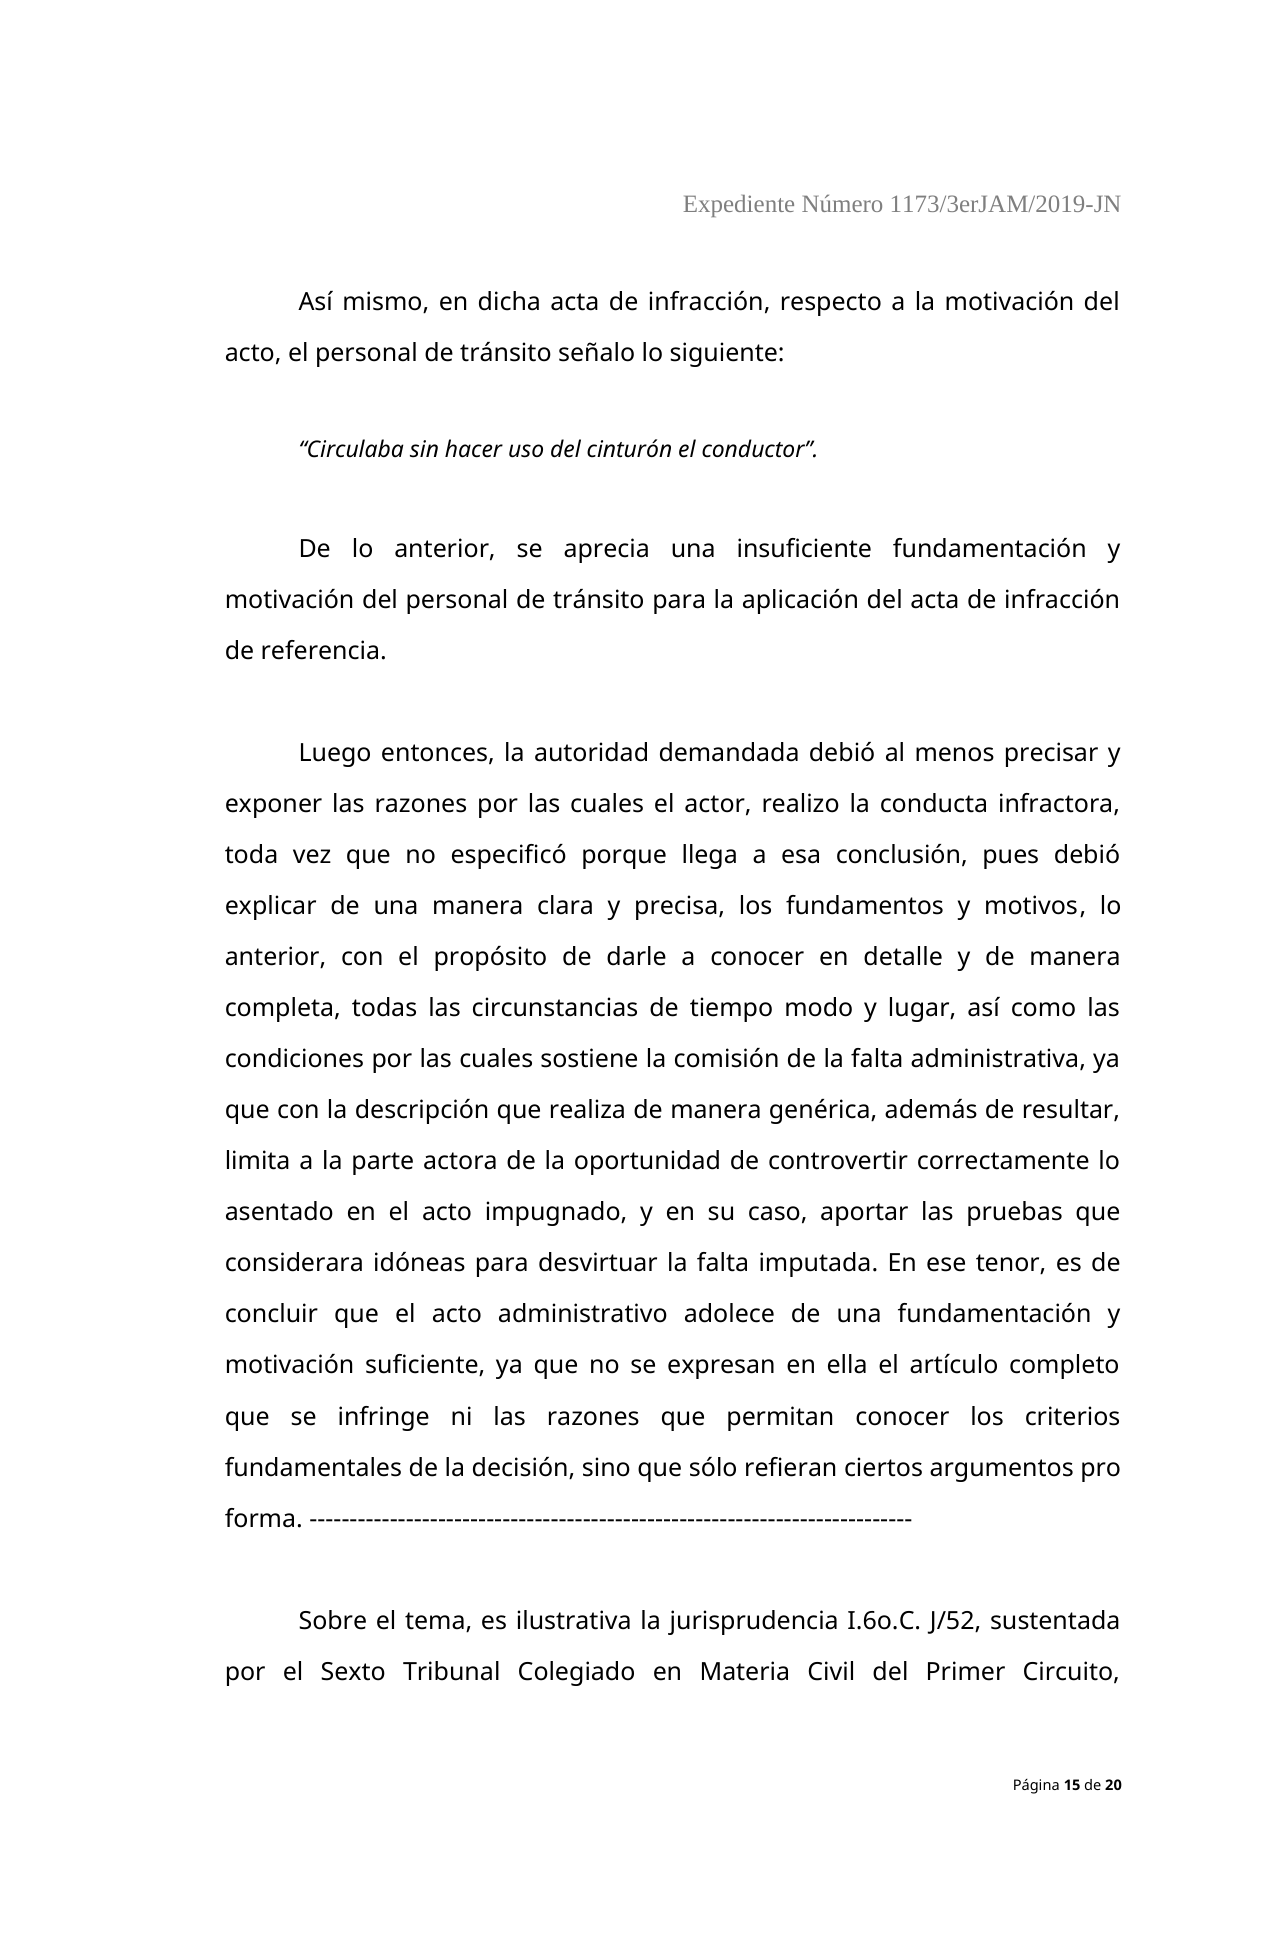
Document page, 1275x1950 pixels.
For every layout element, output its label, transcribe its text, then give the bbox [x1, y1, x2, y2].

text De lo anterior, se aprecia una insuficiente fundamentación y motivación del personal de tránsito para la aplicación del acta de infracción de referencia. [224, 530, 1121, 667]
text Así mismo, en dicha acta de infracción, respecto a la motivación del acto, el personal de tránsito señalo lo siguiente: [224, 283, 1121, 369]
text Luego entonces, la autoridad demandada debió al menos precisar y exponer las razones por las cuales el actor, realizo la conducta infractora, toda vez que no especificó porque llega a esa conclusión, pues debió explicar de una manera clara y precisa, los fundamentos y motivos, lo anterior, con el propósito de darle a conocer en detalle y de manera completa, todas las circunstancias de tiempo modo y lugar, así como las condiciones por las cuales sostiene la comisión de la falta administrativa, ya que con la descripción que realiza de manera genérica, además de resultar, limita a la parte actora de la oportunidad de controvertir correctamente lo asentado en el acto impugnado, y en su caso, aportar las pruebas que considerara idóneas para desvirtuar la falta imputada. En ese tenor, es de concluir que el acto administrativo adolece de una fundamentación y motivación suficiente, ya que no se expresan en ella el artículo completo que se infringe ni las razones que permitan conocer los criterios fundamentales de la decisión, sino que sólo refieran ciertos argumentos pro forma. --------------------------------------------------------------------------- [224, 734, 1121, 1534]
text “Circulaba sin hacer uso del cinturón el conductor”. [224, 432, 1121, 464]
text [224, 1602, 1121, 1687]
